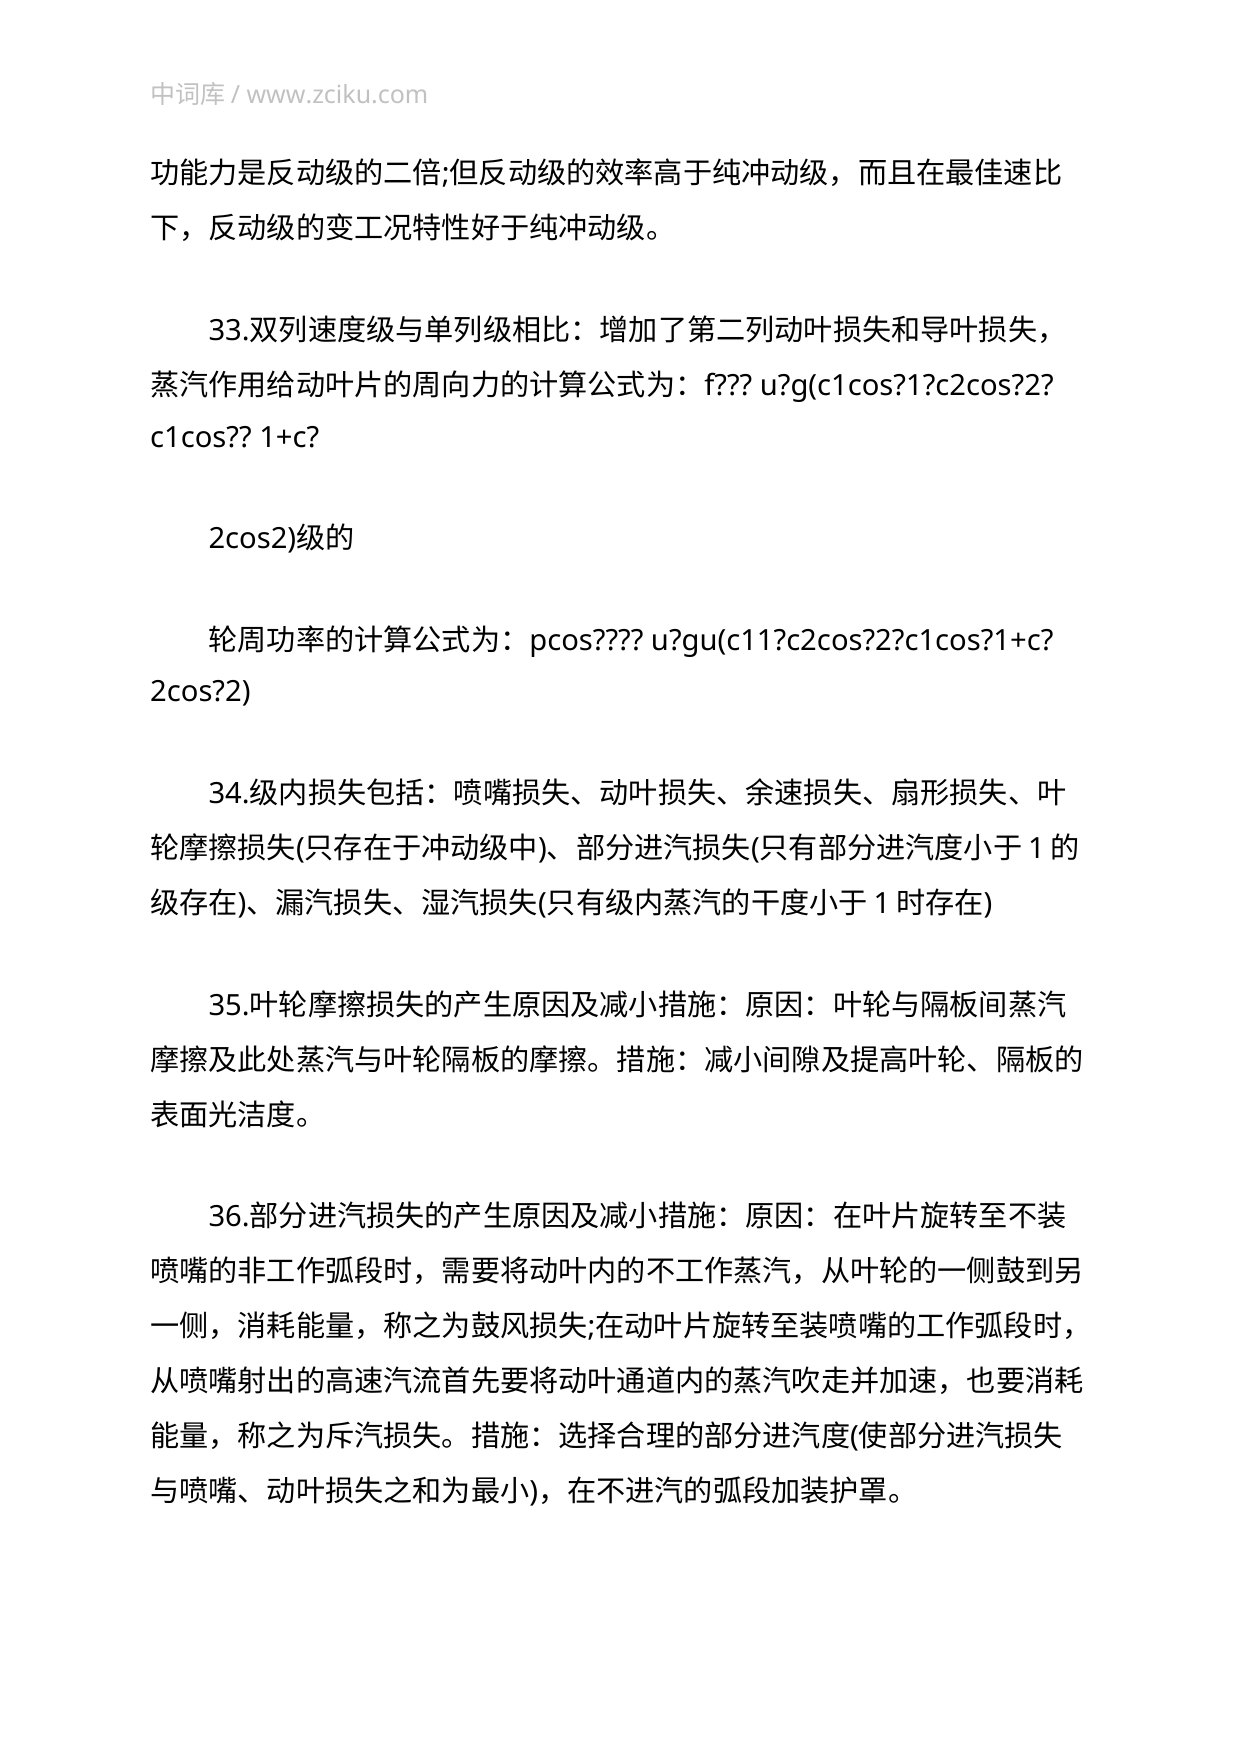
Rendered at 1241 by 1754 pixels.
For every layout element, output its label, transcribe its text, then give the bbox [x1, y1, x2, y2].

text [150, 150, 1090, 247]
text 2cos2)级的 [150, 514, 1090, 557]
text 33.双列速度级与单列级相比：增加了第二列动叶损失和导叶损失，蒸汽作用给动叶片的周向力的计算公式为：f??? u?g(c1cos?1?c2cos?2?c1cos?? 1+c? [150, 307, 1090, 456]
text 轮周功率的计算公式为：pcos???? u?gu(c11?c2cos?2?c1cos?1+c? 2cos?2) [150, 616, 1090, 710]
text 35.叶轮摩擦损失的产生原因及减小措施：原因：叶轮与隔板间蒸汽摩擦及此处蒸汽与叶轮隔板的摩擦。措施：减小间隙及提高叶轮、隔板的表面光洁度。 [150, 981, 1090, 1133]
text 34.级内损失包括：喷嘴损失、动叶损失、余速损失、扇形损失、叶轮摩擦损失(只存在于冲动级中)、部分进汽损失(只有部分进汽度小于1的级存在)、漏汽损失、湿汽损失(只有级内蒸汽的干度小于1时存在) [150, 769, 1090, 922]
text 36.部分进汽损失的产生原因及减小措施：原因：在叶片旋转至不装喷嘴的非工作弧段时，需要将动叶内的不工作蒸汽，从叶轮的一侧鼓到另一侧，消耗能量，称之为鼓风损失;在动叶片旋转至装喷嘴的工作弧段时，从喷嘴射出的高速汽流首先要将动叶通道内的蒸汽吹走并加速，也要消耗能量，称之为斥汽损失。措施：选择合理的部分进汽度(使部分进汽损失与喷嘴、动叶损失之和为最小)，在不进汽的弧段加装护罩。 [150, 1193, 1090, 1510]
